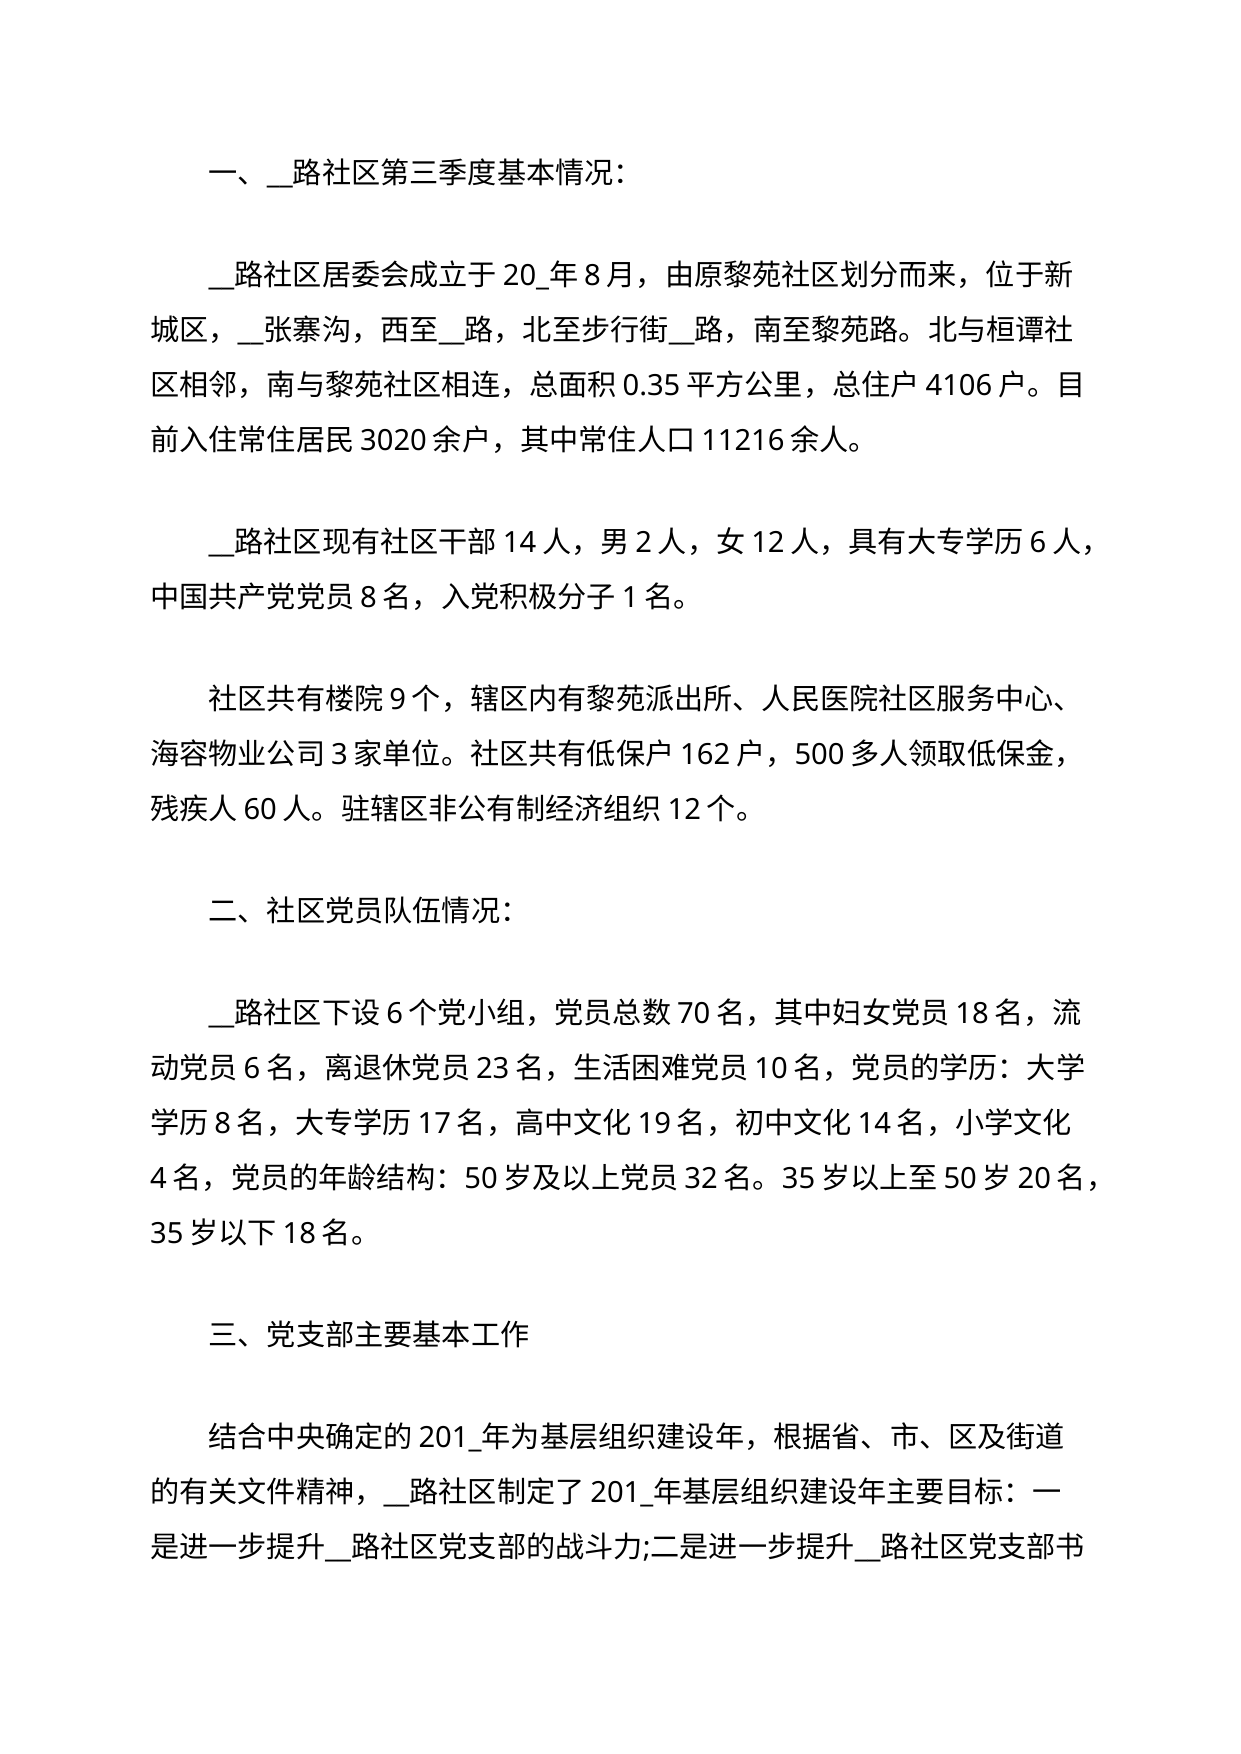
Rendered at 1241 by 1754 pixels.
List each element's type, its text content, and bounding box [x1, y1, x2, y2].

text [150, 1413, 1090, 1566]
text 三、党支部主要基本工作 [150, 1312, 1090, 1354]
text __路社区现有社区干部14人，男2人，女12人，具有大专学历6人，中国共产党党员8名，入党积极分子1名。 [150, 519, 1090, 616]
text 一、__路社区第三季度基本情况： [150, 150, 1090, 192]
text __路社区下设6个党小组，党员总数70名，其中妇女党员18名，流动党员6名，离退休党员23名，生活困难党员10名，党员的学历：大学学历8名，大专学历17名，高中文化19名，初中文化14名，小学文化4名，党员的年龄结构：50岁及以上党员32名。35岁以上至50岁20名，35岁以下18名。 [150, 990, 1090, 1252]
text 二、社区党员队伍情况： [150, 888, 1090, 930]
text 社区共有楼院9个，辖区内有黎苑派出所、人民医院社区服务中心、海容物业公司3家单位。社区共有低保户162户，500多人领取低保金，残疾人60人。驻辖区非公有制经济组织12个。 [150, 676, 1090, 828]
text __路社区居委会成立于20_年8月，由原黎苑社区划分而来，位于新城区，__张寨沟，西至__路，北至步行街__路，南至黎苑路。北与桓谭社区相邻，南与黎苑社区相连，总面积0.35平方公里，总住户4106户。目前入住常住居民3020余户，其中常住人口11216余人。 [150, 252, 1090, 459]
